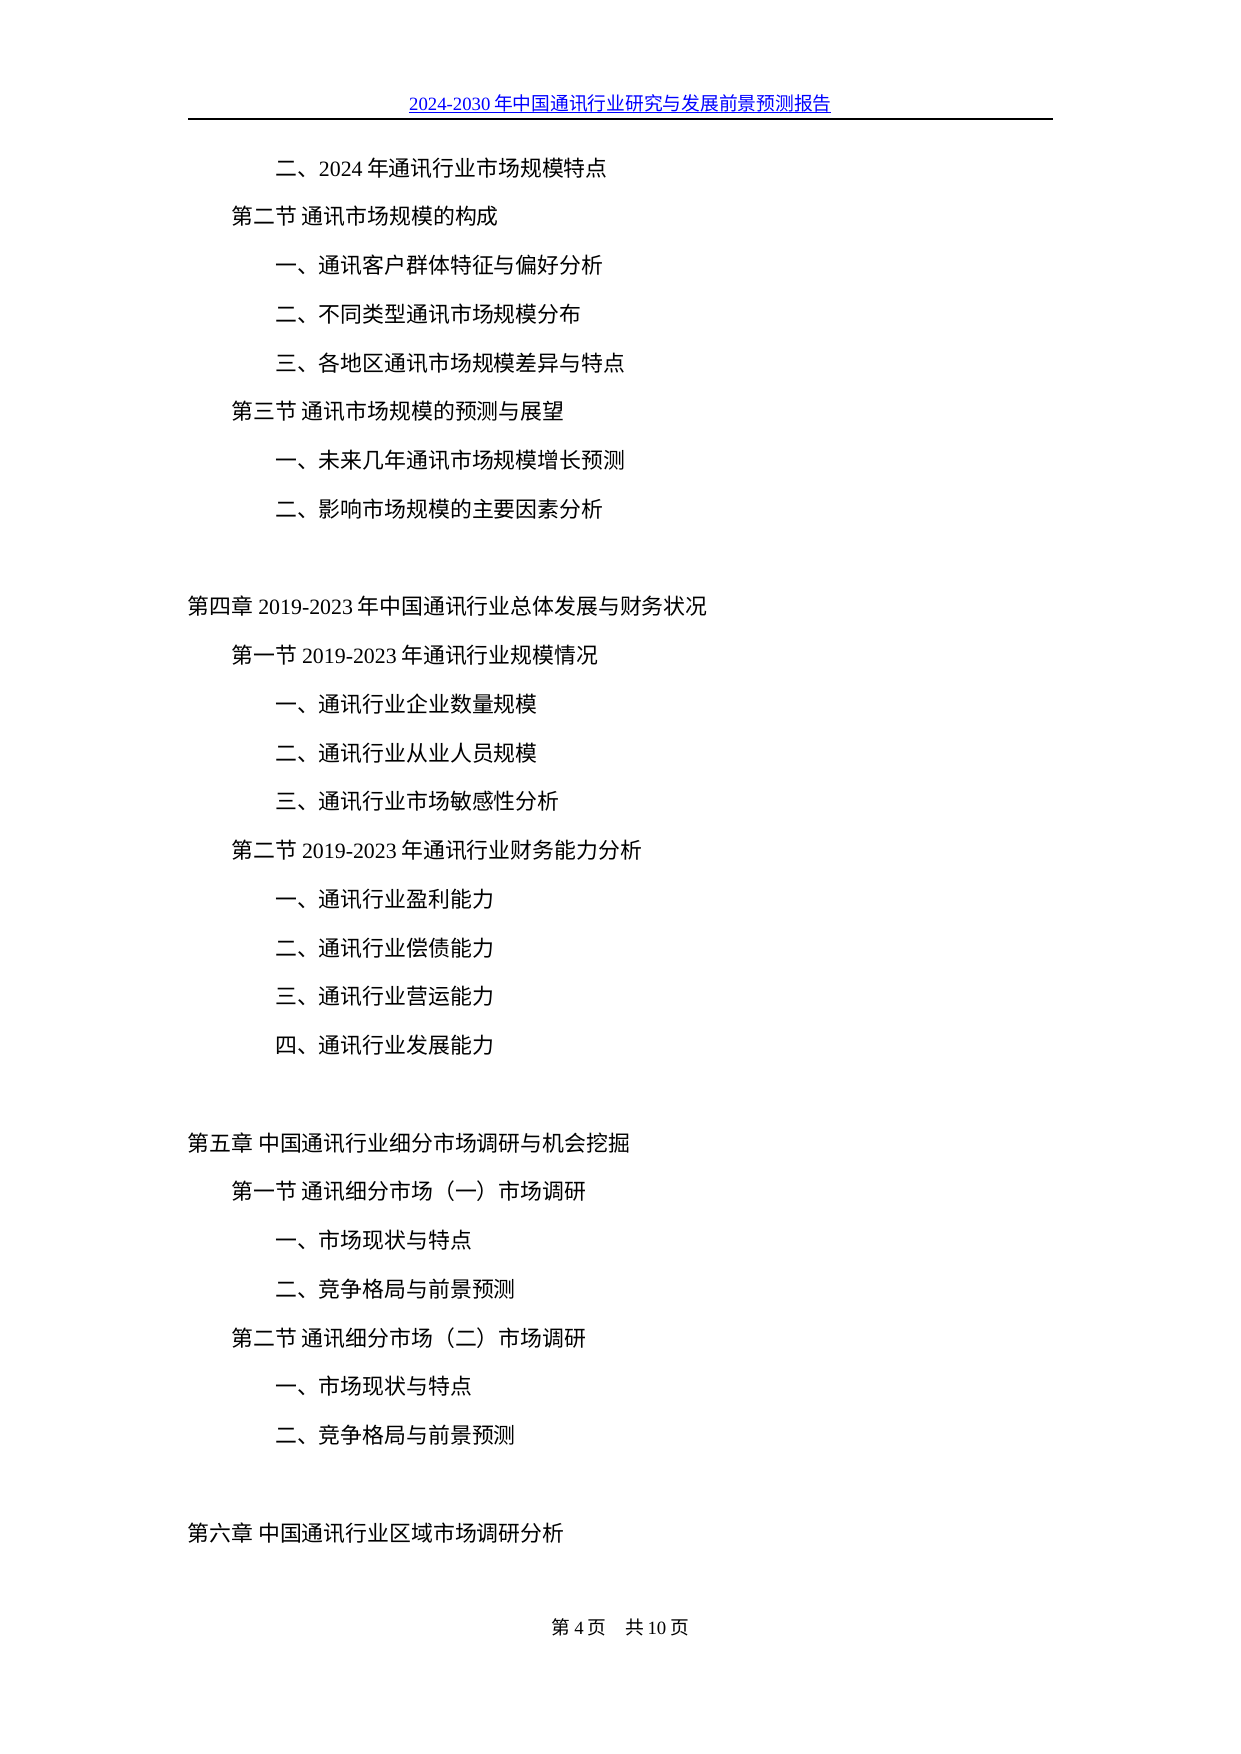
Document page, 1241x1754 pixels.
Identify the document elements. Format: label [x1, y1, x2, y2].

text [187, 150, 1053, 1548]
